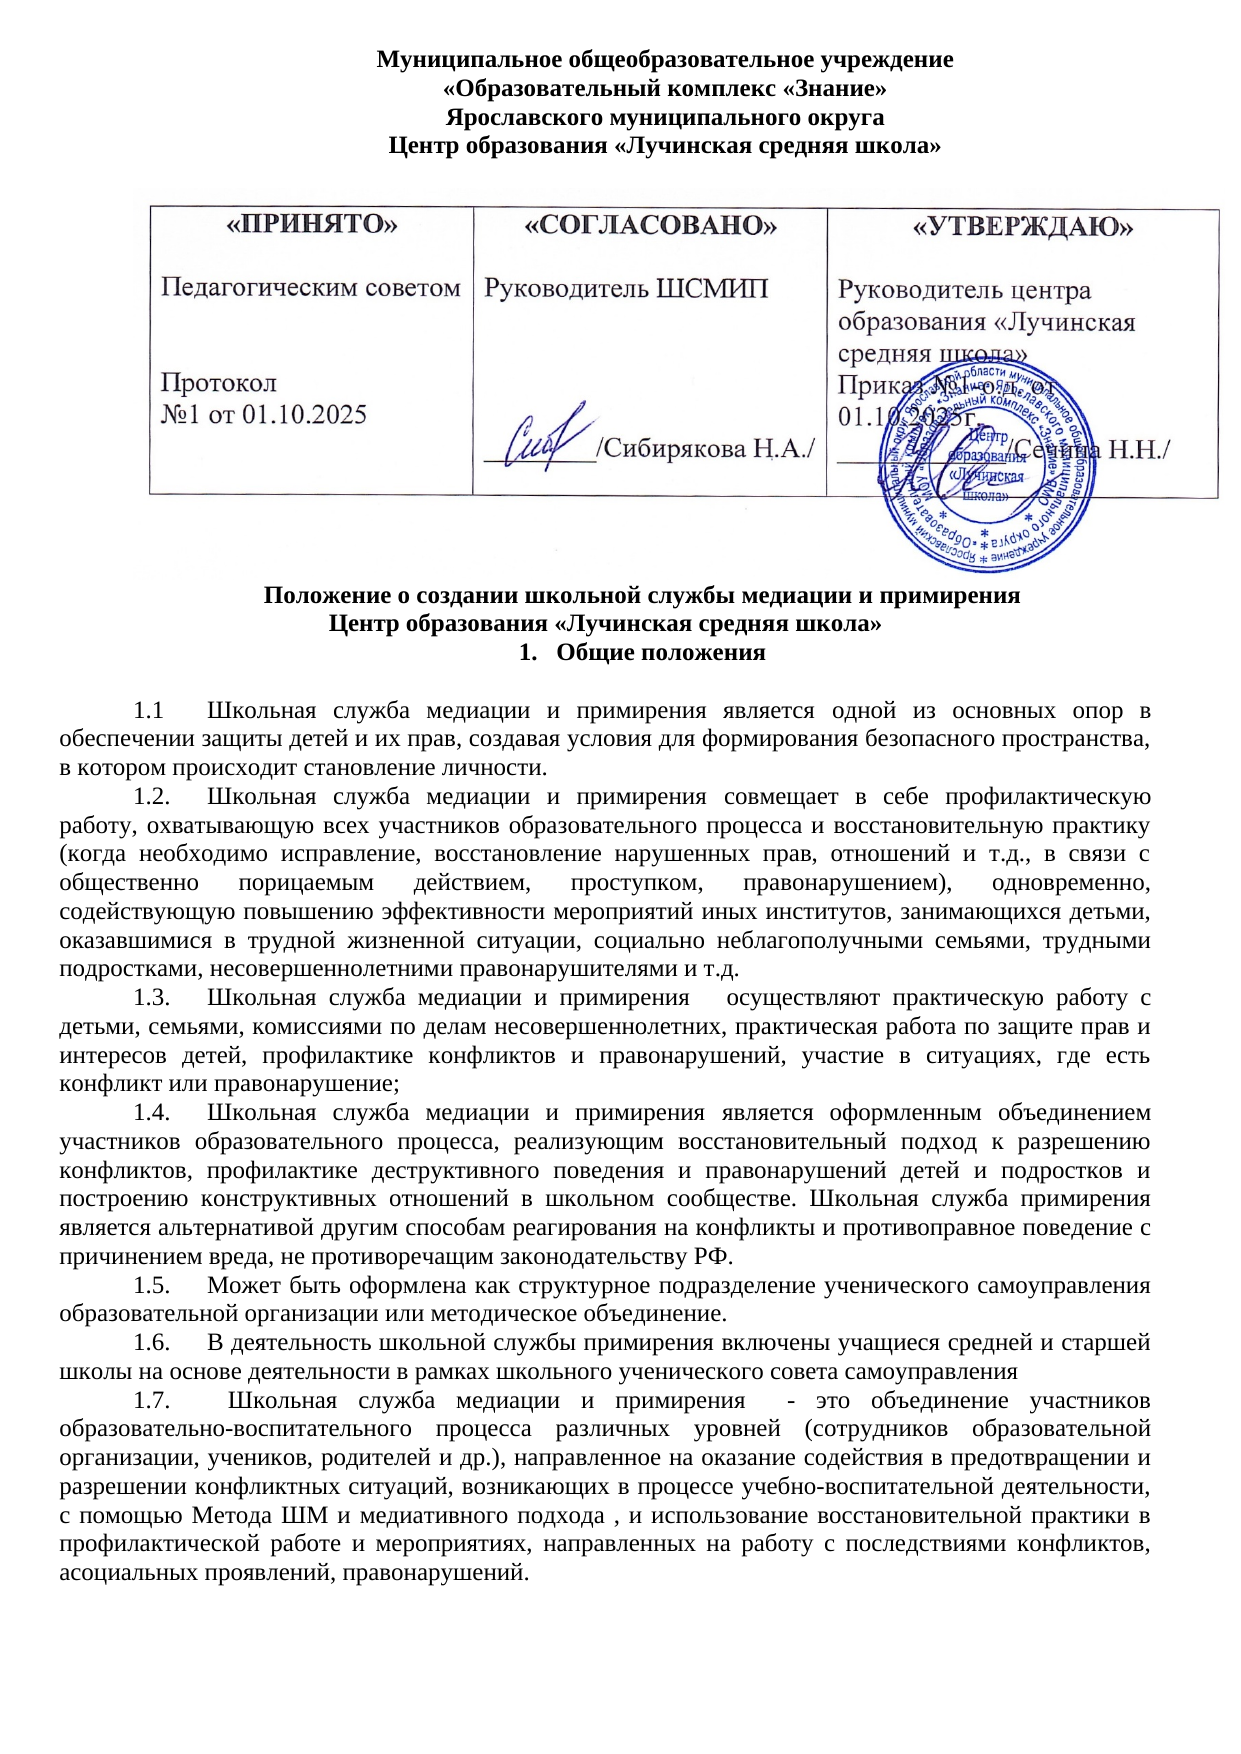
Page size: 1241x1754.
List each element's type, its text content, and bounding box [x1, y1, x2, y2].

list В деятельность школьной службы примирения включены учащиеся средней и старшей школы на основе деятельности в рамках школьного ученического совета самоуправления [59, 1327, 1152, 1385]
text Центр образования «Лучинская средняя школа» [59, 608, 1152, 637]
list Школьная служба медиации и примирения - это объединение участников образовательно-воспитательного процесса различных уровней (сотрудников образовательной организации, учеников, родителей и др.), направленное на оказание содействия в предотвращении и разрешении конфликтных ситуаций, возникающих в процессе учебно-воспитательной деятельности, с помощью Метода ШМ и медиативного подхода , и использование восстановительной практики в профилактической работе и мероприятиях, направленных на работу с последствиями конфликтов, асоциальных проявлений, правонарушений. [59, 1385, 1152, 1586]
picture [132, 188, 1226, 580]
list Общие положения [133, 637, 1152, 666]
list Школьная служба медиации и примирения является оформленным объединением участников образовательного процесса, реализующим восстановительный подход к разрешению конфликтов, профилактике деструктивного поведения и правонарушений детей и подростков и построению конструктивных отношений в школьном сообществе. Школьная служба примирения является альтернативой другим способам реагирования на конфликты и противоправное поведение с причинением вреда, не противоречащим законодательству РФ. [59, 1097, 1152, 1270]
list Может быть оформлена как структурное подразделение ученического самоуправления образовательной организации или методическое объединение. [59, 1270, 1152, 1327]
table_header Муниципальное общеобразовательное учреждение «Образовательный комплекс «Знание» Ярославского муниципального округа Центр образования «Лучинская средняя школа» [74, 44, 1181, 159]
list Школьная служба медиации и примирения осуществляют практическую работу с детьми, семьями, комиссиями по делам несовершеннолетних, практическая работа по защите прав и интересов детей, профилактике конфликтов и правонарушений, участие в ситуациях, где есть конфликт или правонарушение; [59, 982, 1152, 1097]
list Школьная служба медиации и примирения является одной из основных опор в обеспечении защиты детей и их прав, создавая условия для формирования безопасного пространства, в котором происходит становление личности. [59, 695, 1152, 781]
text Положение о создании школьной службы медиации и примирения [59, 580, 1152, 608]
list Школьная служба медиации и примирения совмещает в себе профилактическую работу, охватывающую всех участников образовательного процесса и восстановительную практику (когда необходимо исправление, восстановление нарушенных прав, отношений и т.д., в связи с общественно порицаемым действием, проступком, правонарушением), одновременно, содействующую повышению эффективности мероприятий иных институтов, занимающихся детьми, оказавшимися в трудной жизненной ситуации, социально неблагополучными семьями, трудными подростками, несовершеннолетними правонарушителями и т.д. [59, 781, 1152, 982]
